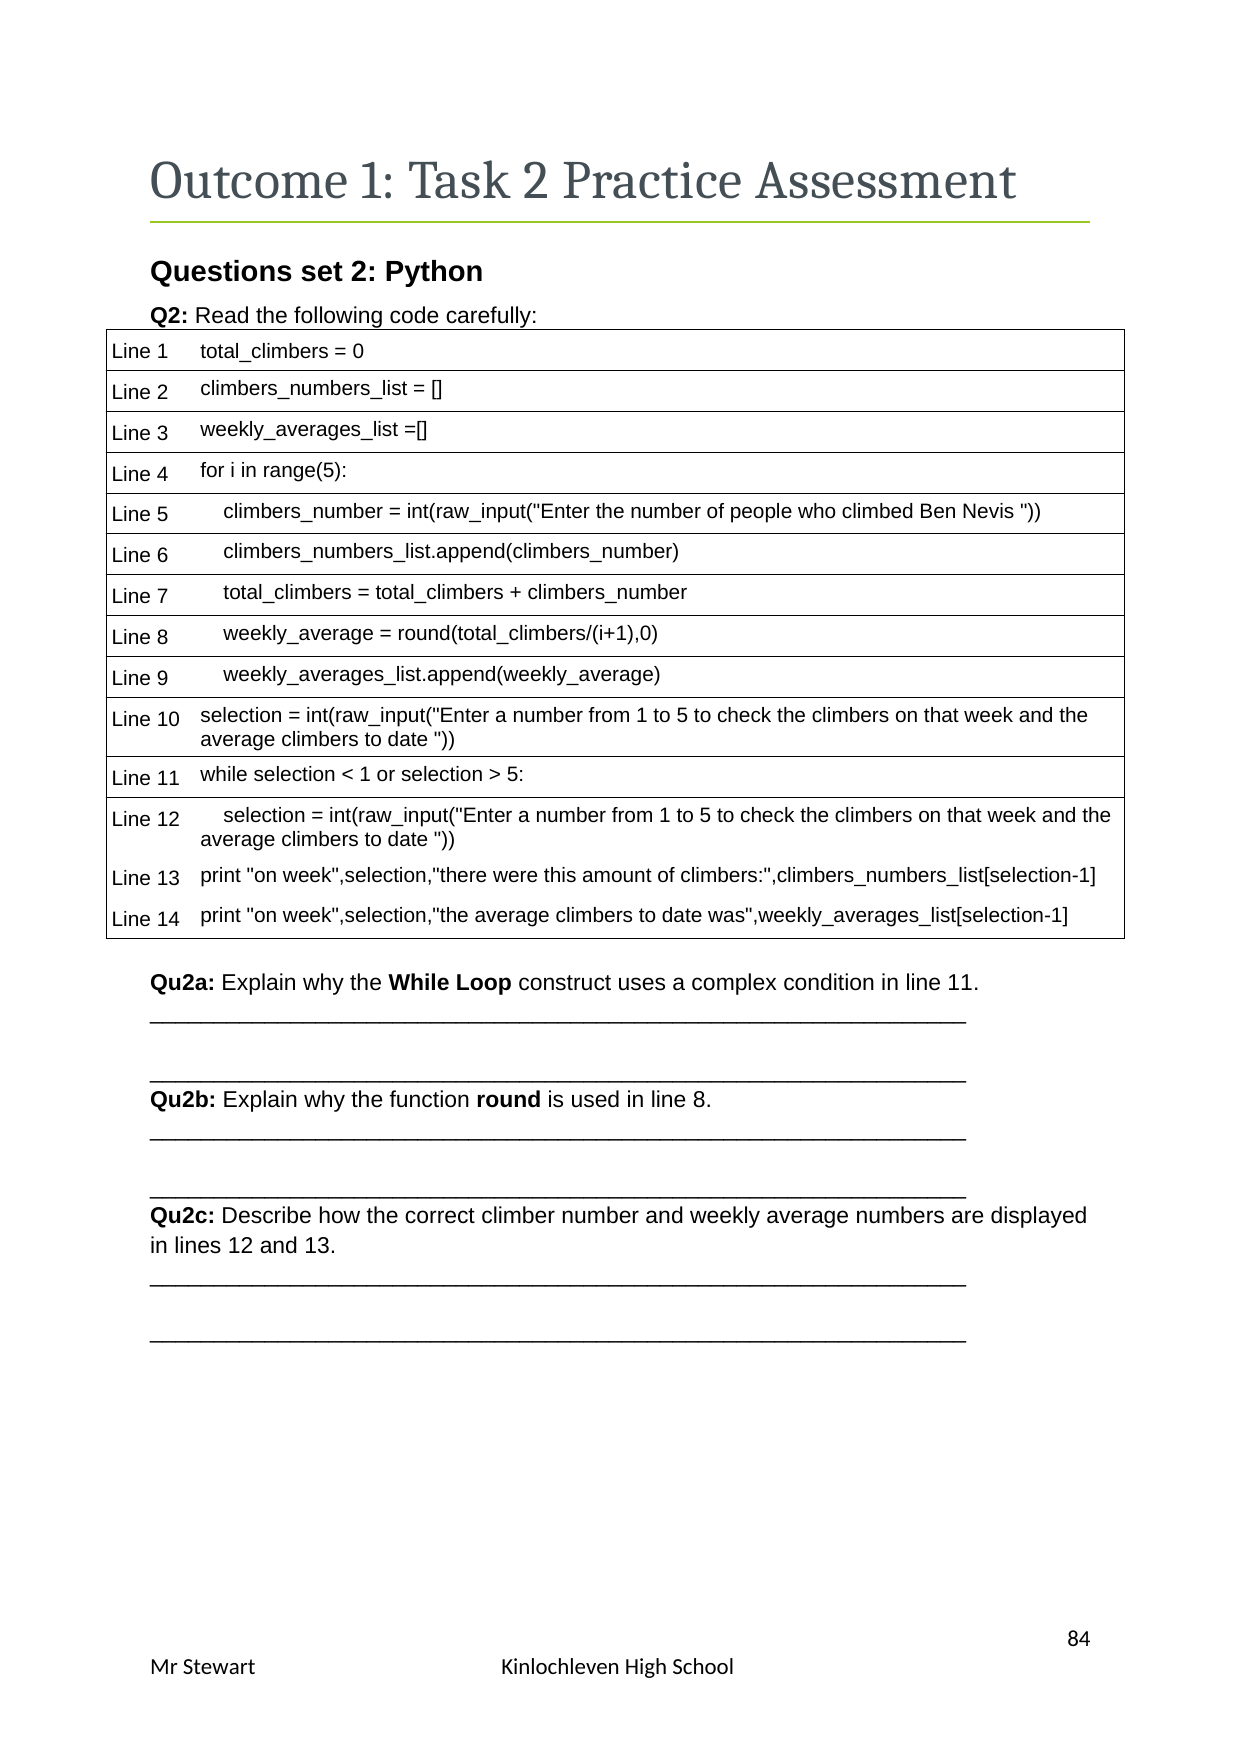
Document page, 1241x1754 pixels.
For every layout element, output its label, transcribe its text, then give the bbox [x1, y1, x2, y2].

text Questions set 2: Python [150, 254, 1090, 287]
table_cell weekly_averages_list.append(weekly_average) [194, 657, 1124, 697]
table_header total_climbers = 0 [194, 330, 1124, 370]
table_cell Line 12 [107, 798, 194, 857]
table_cell print "on week",selection,"the average climbers to date was",weekly_averages_list[selection-1] [194, 897, 1124, 938]
table_cell Line 8 [107, 616, 194, 656]
text Qu2c: Describe how the correct climber number and weekly average numbers are displayed in lines 12 and 13. [150, 1201, 1090, 1259]
table_cell climbers_numbers_list.append(climbers_number) [194, 534, 1124, 574]
table_cell total_climbers = total_climbers + climbers_number [194, 575, 1124, 615]
text Q2: Read the following code carefully: [150, 300, 1090, 329]
table_header Line 1 [107, 330, 194, 370]
table_cell Line 10 [107, 698, 194, 756]
text ________________________________________________________________ [150, 1317, 1090, 1344]
table_cell print "on week",selection,"there were this amount of climbers:",climbers_numbers_list[selection-1] [194, 857, 1124, 897]
table_cell Line 13 [107, 857, 194, 897]
table_cell Line 4 [107, 453, 194, 492]
table_cell Line 7 [107, 575, 194, 615]
table_cell selection = int(raw_input("Enter a number from 1 to 5 to check the climbers on that week and the average climbers to date ")) [194, 798, 1124, 857]
text Qu2b: Explain why the function round is used in line 8. [150, 1084, 1090, 1113]
table_cell weekly_average = round(total_climbers/(i+1),0) [194, 616, 1124, 656]
table_cell weekly_averages_list =[] [194, 412, 1124, 452]
text ________________________________________________________________ [150, 1113, 1090, 1142]
table_cell climbers_number = int(raw_input("Enter the number of people who climbed Ben Nevis ")) [194, 494, 1124, 533]
table_cell Line 2 [107, 371, 194, 411]
text ________________________________________________________________ [150, 996, 1090, 1026]
table_cell climbers_numbers_list = [] [194, 371, 1124, 411]
text Qu2a: Explain why the While Loop construct uses a complex condition in line 11. [150, 967, 1090, 996]
table_cell Line 11 [107, 757, 194, 797]
table_cell Line 14 [107, 897, 194, 938]
table_cell for i in range(5): [194, 453, 1124, 492]
title Outcome 1: Task 2 Practice Assessment [150, 150, 1090, 221]
table_cell Line 9 [107, 657, 194, 697]
table_cell Line 3 [107, 412, 194, 452]
text ________________________________________________________________ [150, 1171, 1090, 1201]
table_cell selection = int(raw_input("Enter a number from 1 to 5 to check the climbers on that week and the average climbers to date ")) [194, 698, 1124, 756]
table_cell Line 5 [107, 494, 194, 533]
text ________________________________________________________________ [150, 1055, 1090, 1084]
table_cell while selection < 1 or selection > 5: [194, 757, 1124, 797]
table_cell Line 6 [107, 534, 194, 574]
text ________________________________________________________________ [150, 1259, 1090, 1288]
